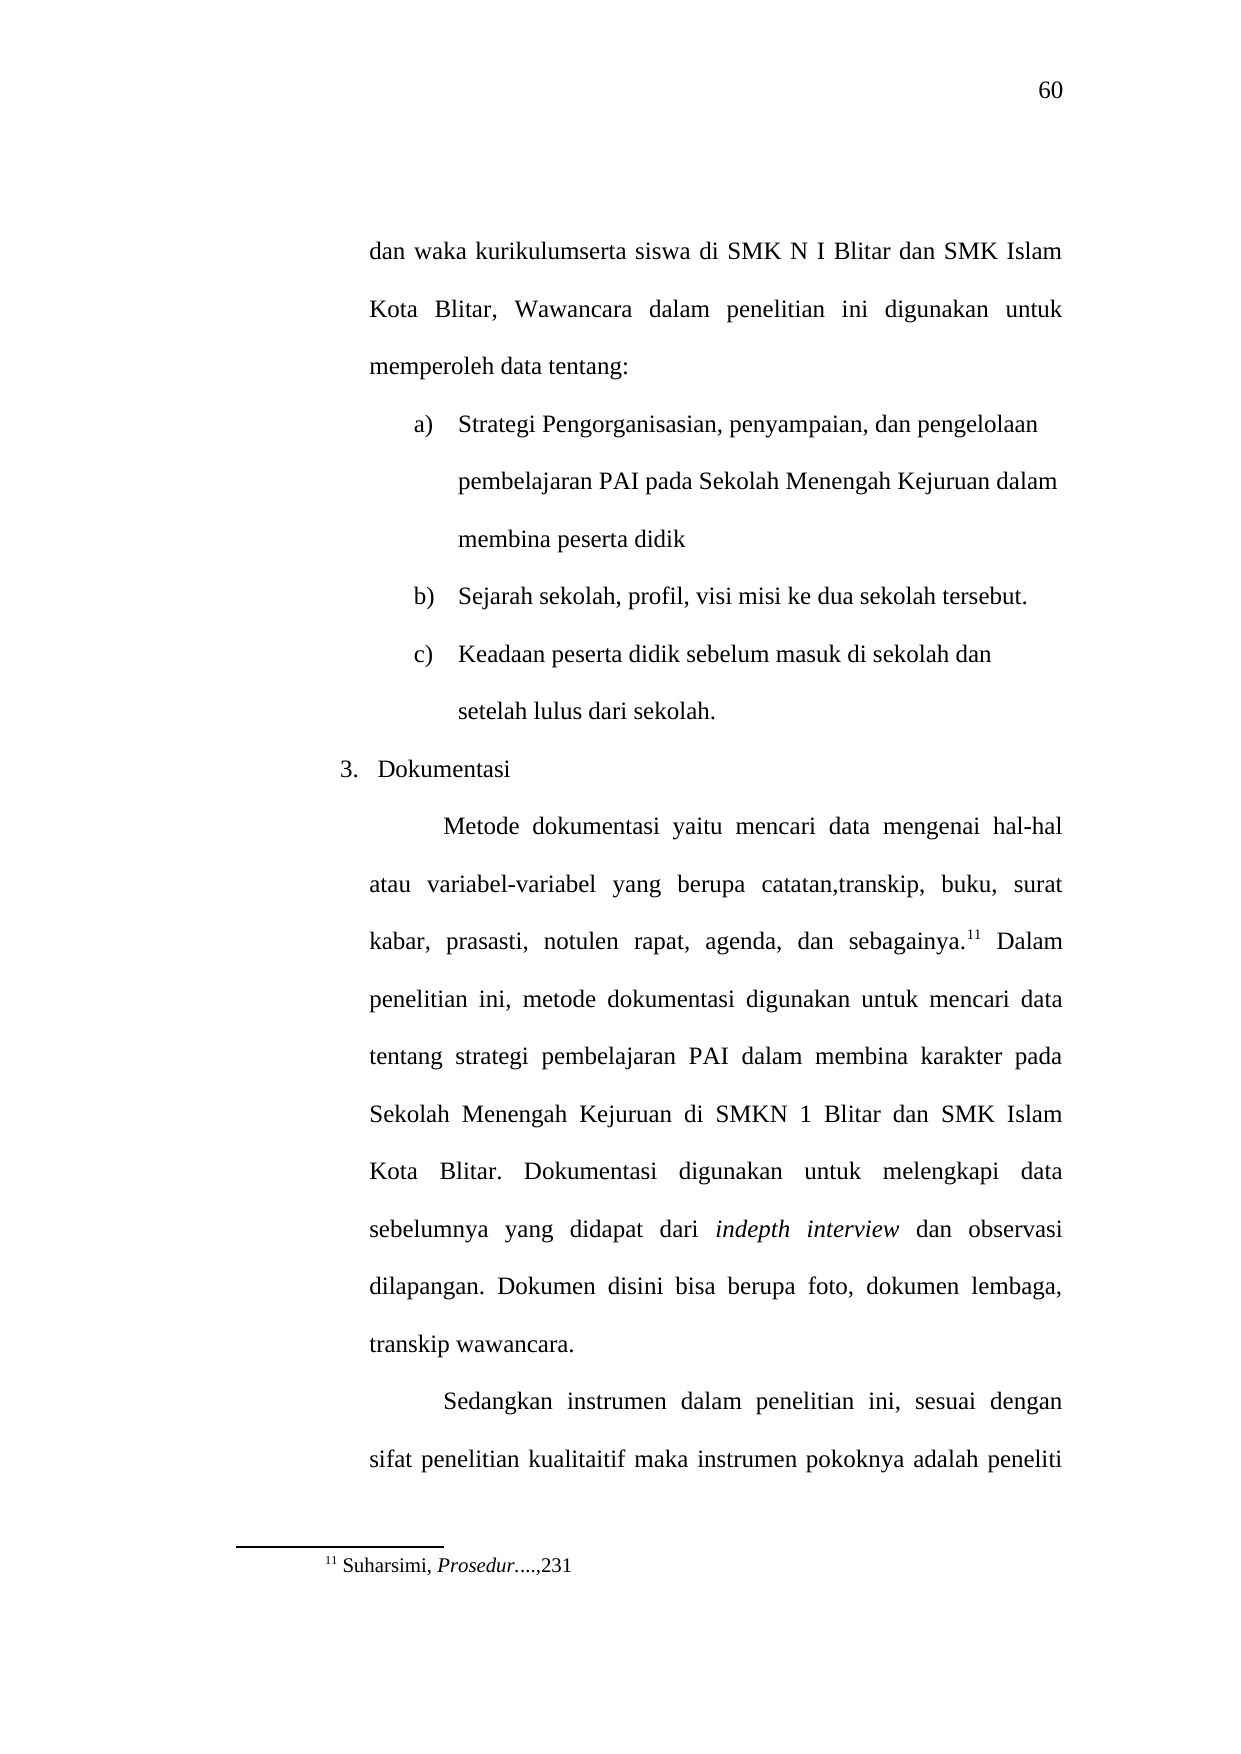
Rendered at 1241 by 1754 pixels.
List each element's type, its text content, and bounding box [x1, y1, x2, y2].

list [369, 236, 1063, 380]
list Keadaan peserta didik sebelum masuk di sekolah dan setelah lulus dari sekolah. [413, 639, 1063, 725]
list Dokumentasi [340, 754, 1063, 782]
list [369, 1386, 1063, 1472]
list Sejarah sekolah, profil, visi misi ke dua sekolah tersebut. [413, 581, 1063, 610]
list Metode dokumentasi yaitu mencari data mengenai hal-hal atau variabel-variabel yang berupa catatan,transkip, buku, surat kabar, prasasti, notulen rapat, agenda, dan sebagainya. Dalam penelitian ini, metode dokumentasi digunakan untuk mencari data tentang strategi pembelajaran PAI dalam membina karakter pada Sekolah Menengah Kejuruan di SMKN 1 Blitar dan SMK Islam Kota Blitar. Dokumentasi digunakan untuk melengkapi data sebelumnya yang didapat dari indepth interview dan observasi dilapangan. Dokumen disini bisa berupa foto, dokumen lembaga, transkip wawancara. [369, 811, 1063, 1357]
list Strategi Pengorganisasian, penyampaian, dan pengelolaan pembelajaran PAI pada Sekolah Menengah Kejuruan dalam membina peserta didik [413, 409, 1063, 552]
